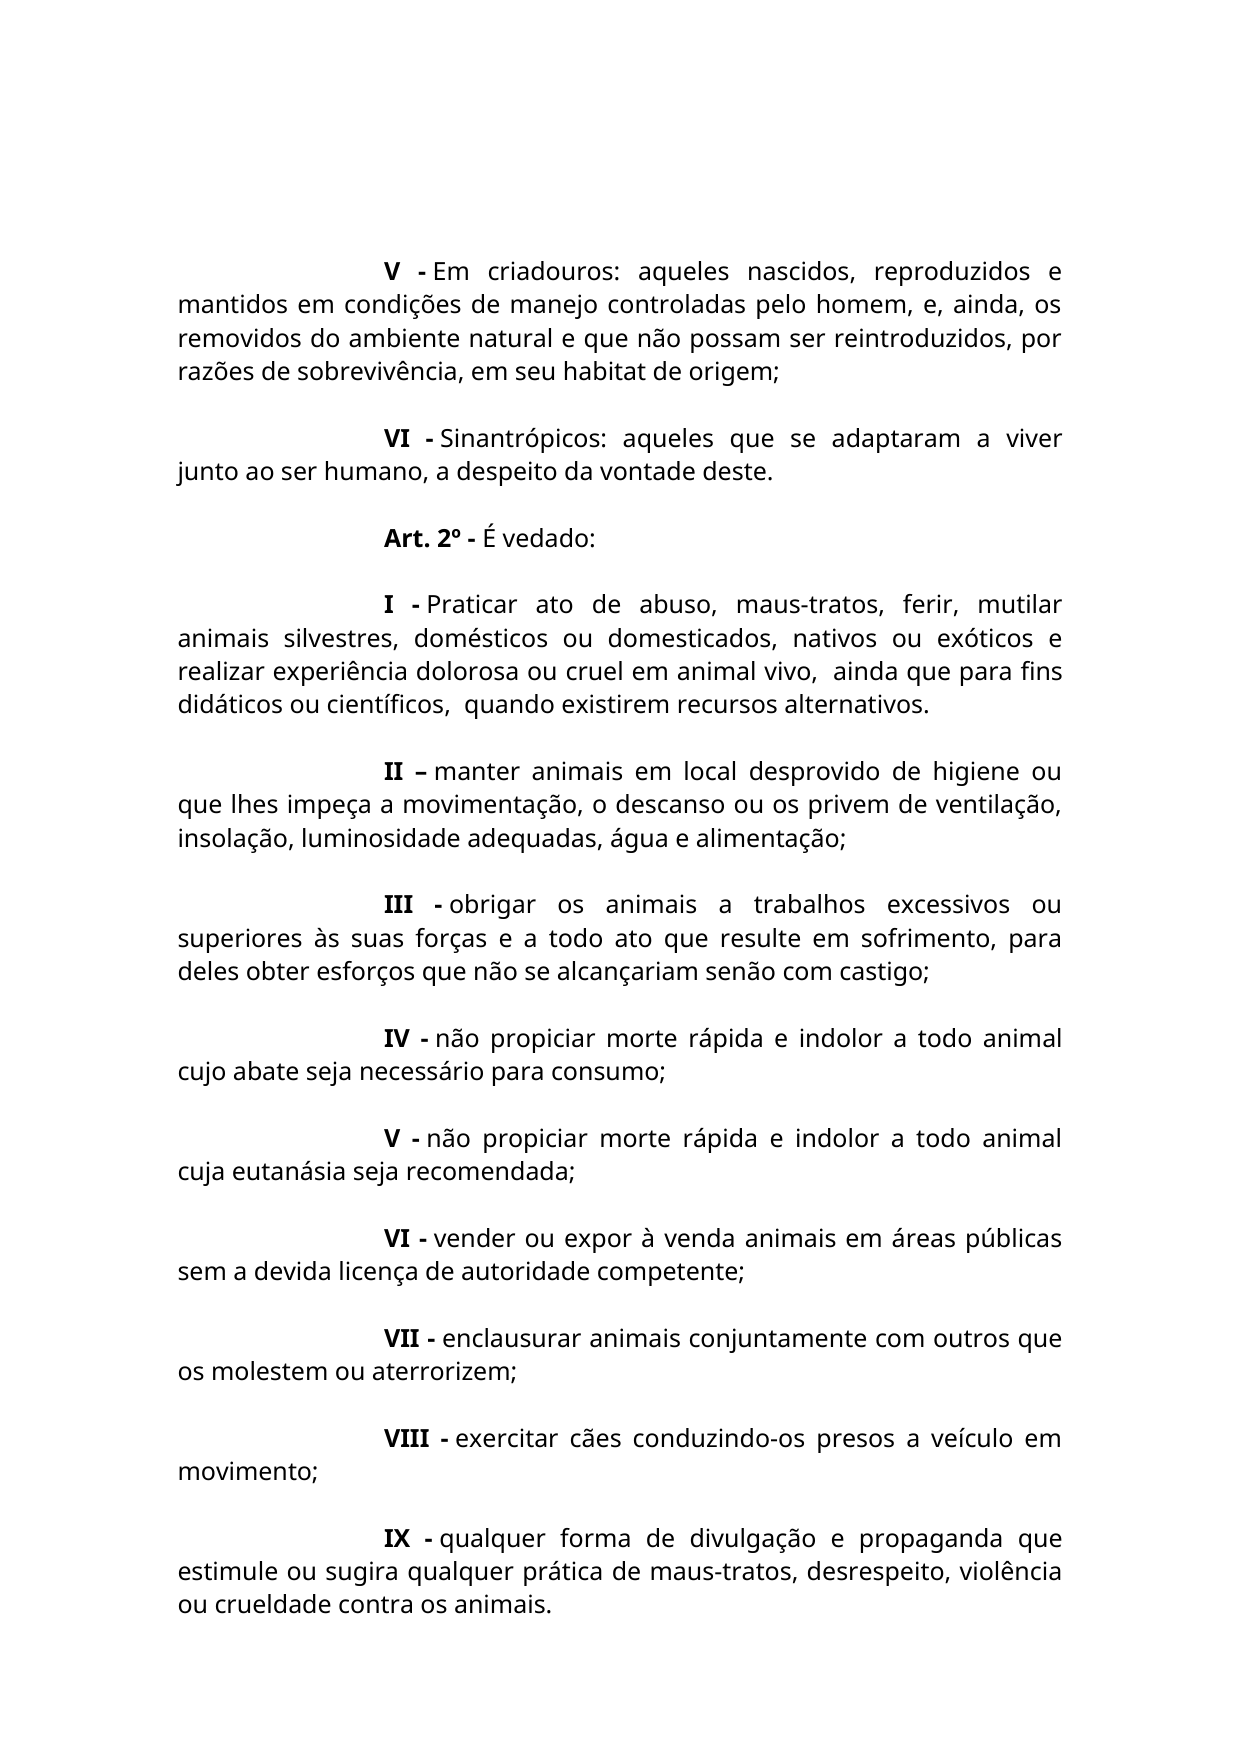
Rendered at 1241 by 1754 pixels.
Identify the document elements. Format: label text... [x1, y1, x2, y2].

text VIII - exercitar cães conduzindo-os presos a veículo em movimento; [177, 1421, 1063, 1487]
text V - Em criadouros: aqueles nascidos, reproduzidos e mantidos em condições de manejo controladas pelo homem, e, ainda, os removidos do ambiente natural e que não possam ser reintroduzidos, por razões de sobrevivência, em seu habitat de origem; [177, 254, 1063, 387]
text III - obrigar os animais a trabalhos excessivos ou superiores às suas forças e a todo ato que resulte em sofrimento, para deles obter esforços que não se alcançariam senão com castigo; [177, 887, 1063, 987]
text VI - Sinantrópicos: aqueles que se adaptaram a viver junto ao ser humano, a despeito da vontade deste. [177, 421, 1063, 487]
text I - Praticar ato de abuso, maus-tratos, ferir, mutilar animais silvestres, domésticos ou domesticados, nativos ou exóticos e realizar experiência dolorosa ou cruel em animal vivo, ainda que para fins didáticos ou científicos, quando existirem recursos alternativos. [177, 587, 1063, 721]
text V - não propiciar morte rápida e indolor a todo animal cuja eutanásia seja recomendada; [177, 1121, 1063, 1187]
text II – manter animais em local desprovido de higiene ou que lhes impeça a movimentação, o descanso ou os privem de ventilação, insolação, luminosidade adequadas, água e alimentação; [177, 754, 1063, 854]
text IX - qualquer forma de divulgação e propaganda que estimule ou sugira qualquer prática de maus-tratos, desrespeito, violência ou crueldade contra os animais. [177, 1521, 1063, 1621]
text Art. 2º - É vedado: [177, 521, 1063, 554]
text VII - enclausurar animais conjuntamente com outros que os molestem ou aterrorizem; [177, 1321, 1063, 1387]
text IV - não propiciar morte rápida e indolor a todo animal cujo abate seja necessário para consumo; [177, 1021, 1063, 1087]
text VI - vender ou expor à venda animais em áreas públicas sem a devida licença de autoridade competente; [177, 1221, 1063, 1287]
